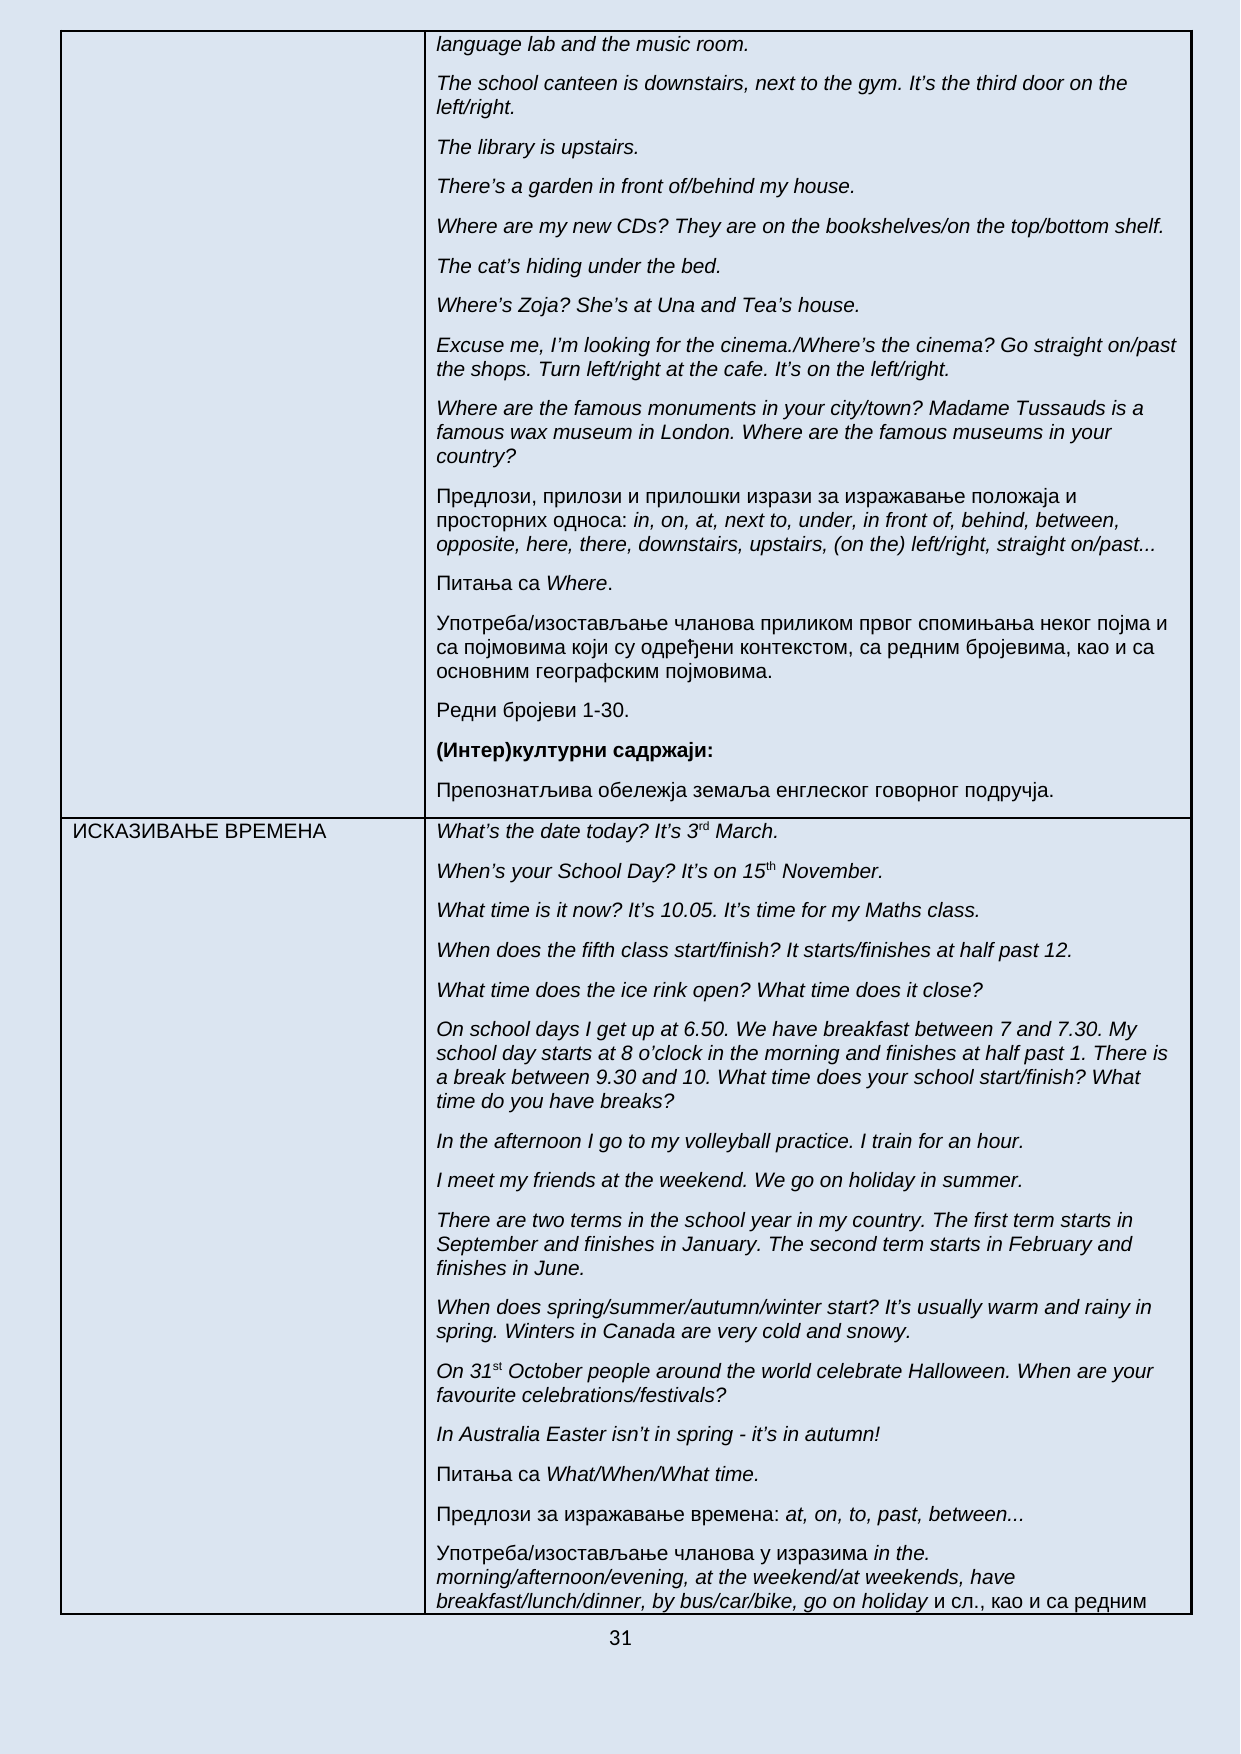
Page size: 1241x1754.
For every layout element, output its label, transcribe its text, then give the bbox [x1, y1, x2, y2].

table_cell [426, 819, 1190, 1613]
table_cell ИСКАЗИВАЊЕ ВРЕМЕНА [62, 819, 424, 1613]
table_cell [426, 32, 1190, 817]
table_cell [62, 32, 424, 817]
